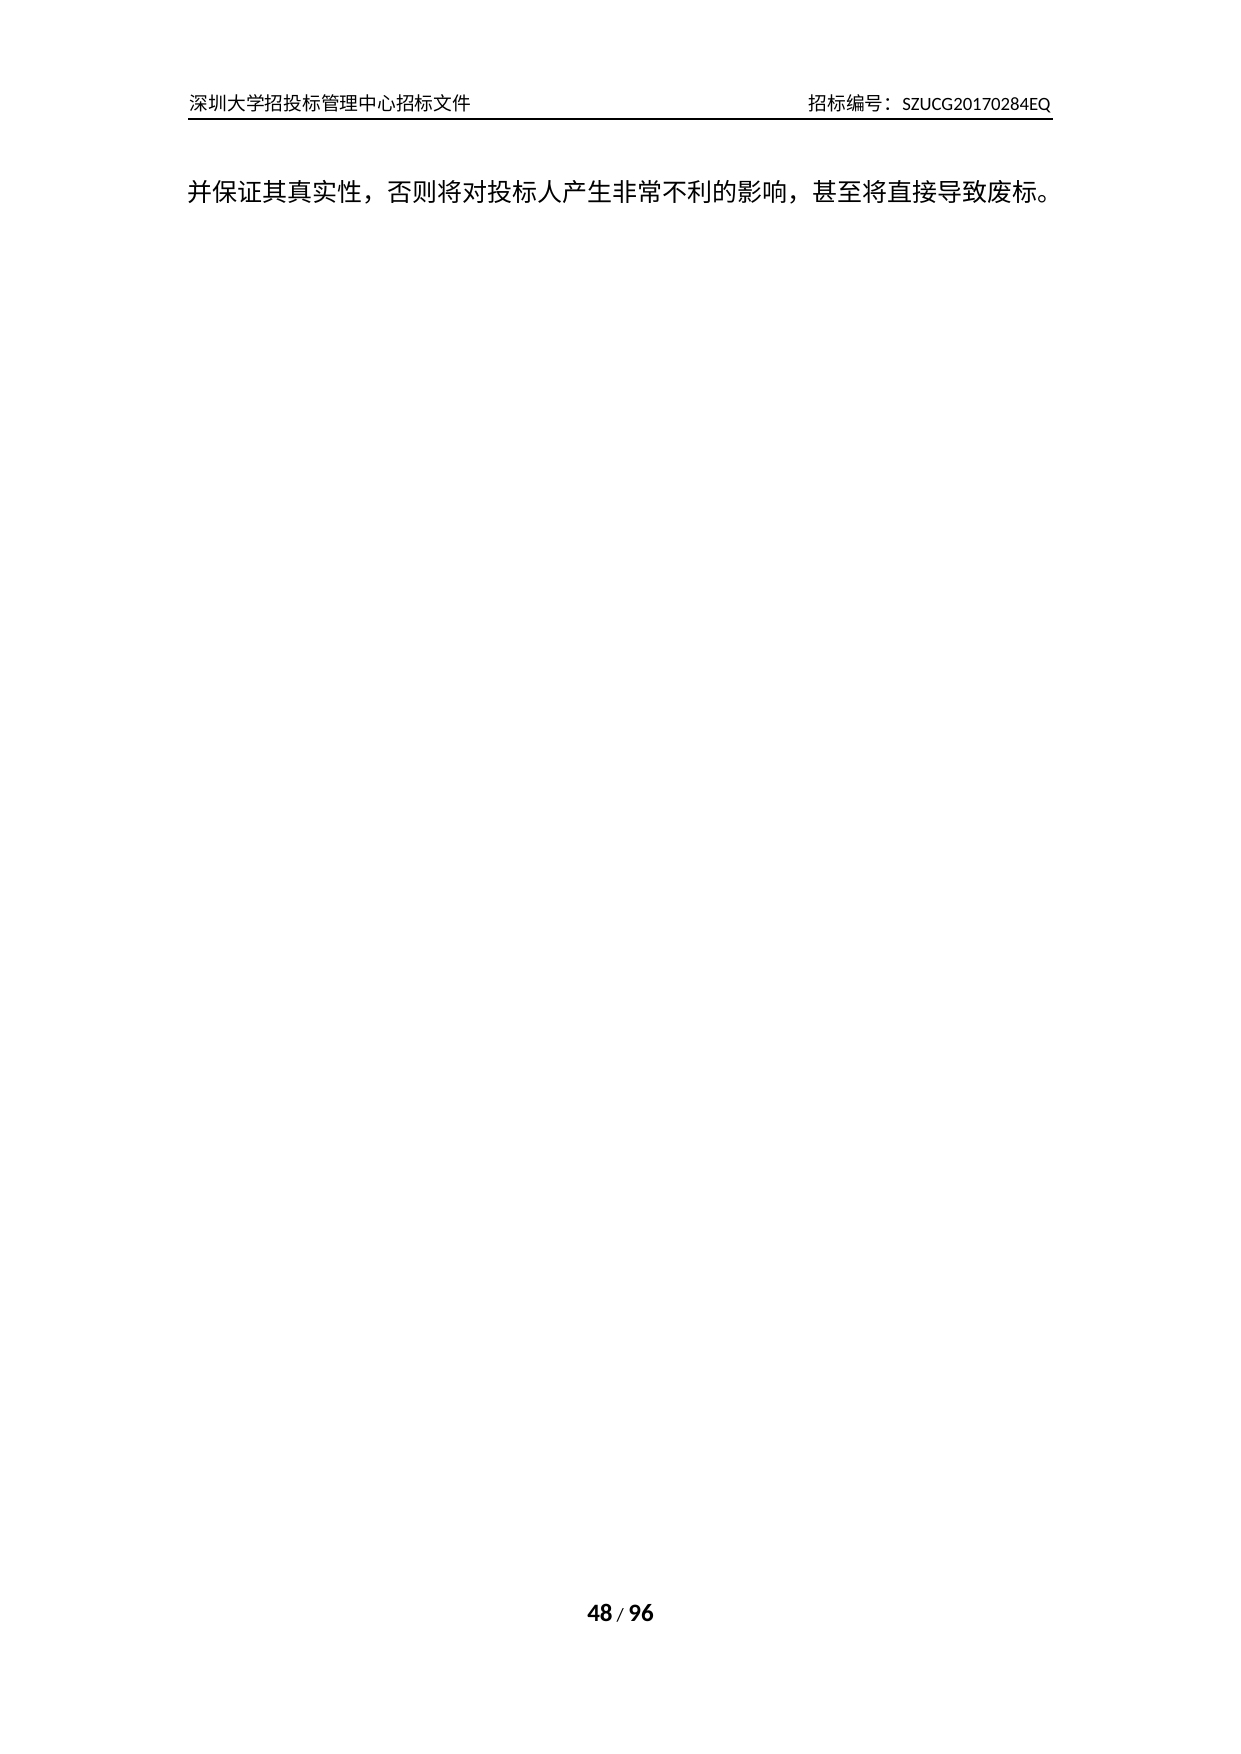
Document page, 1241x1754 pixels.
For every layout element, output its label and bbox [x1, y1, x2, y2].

text [187, 158, 1053, 223]
